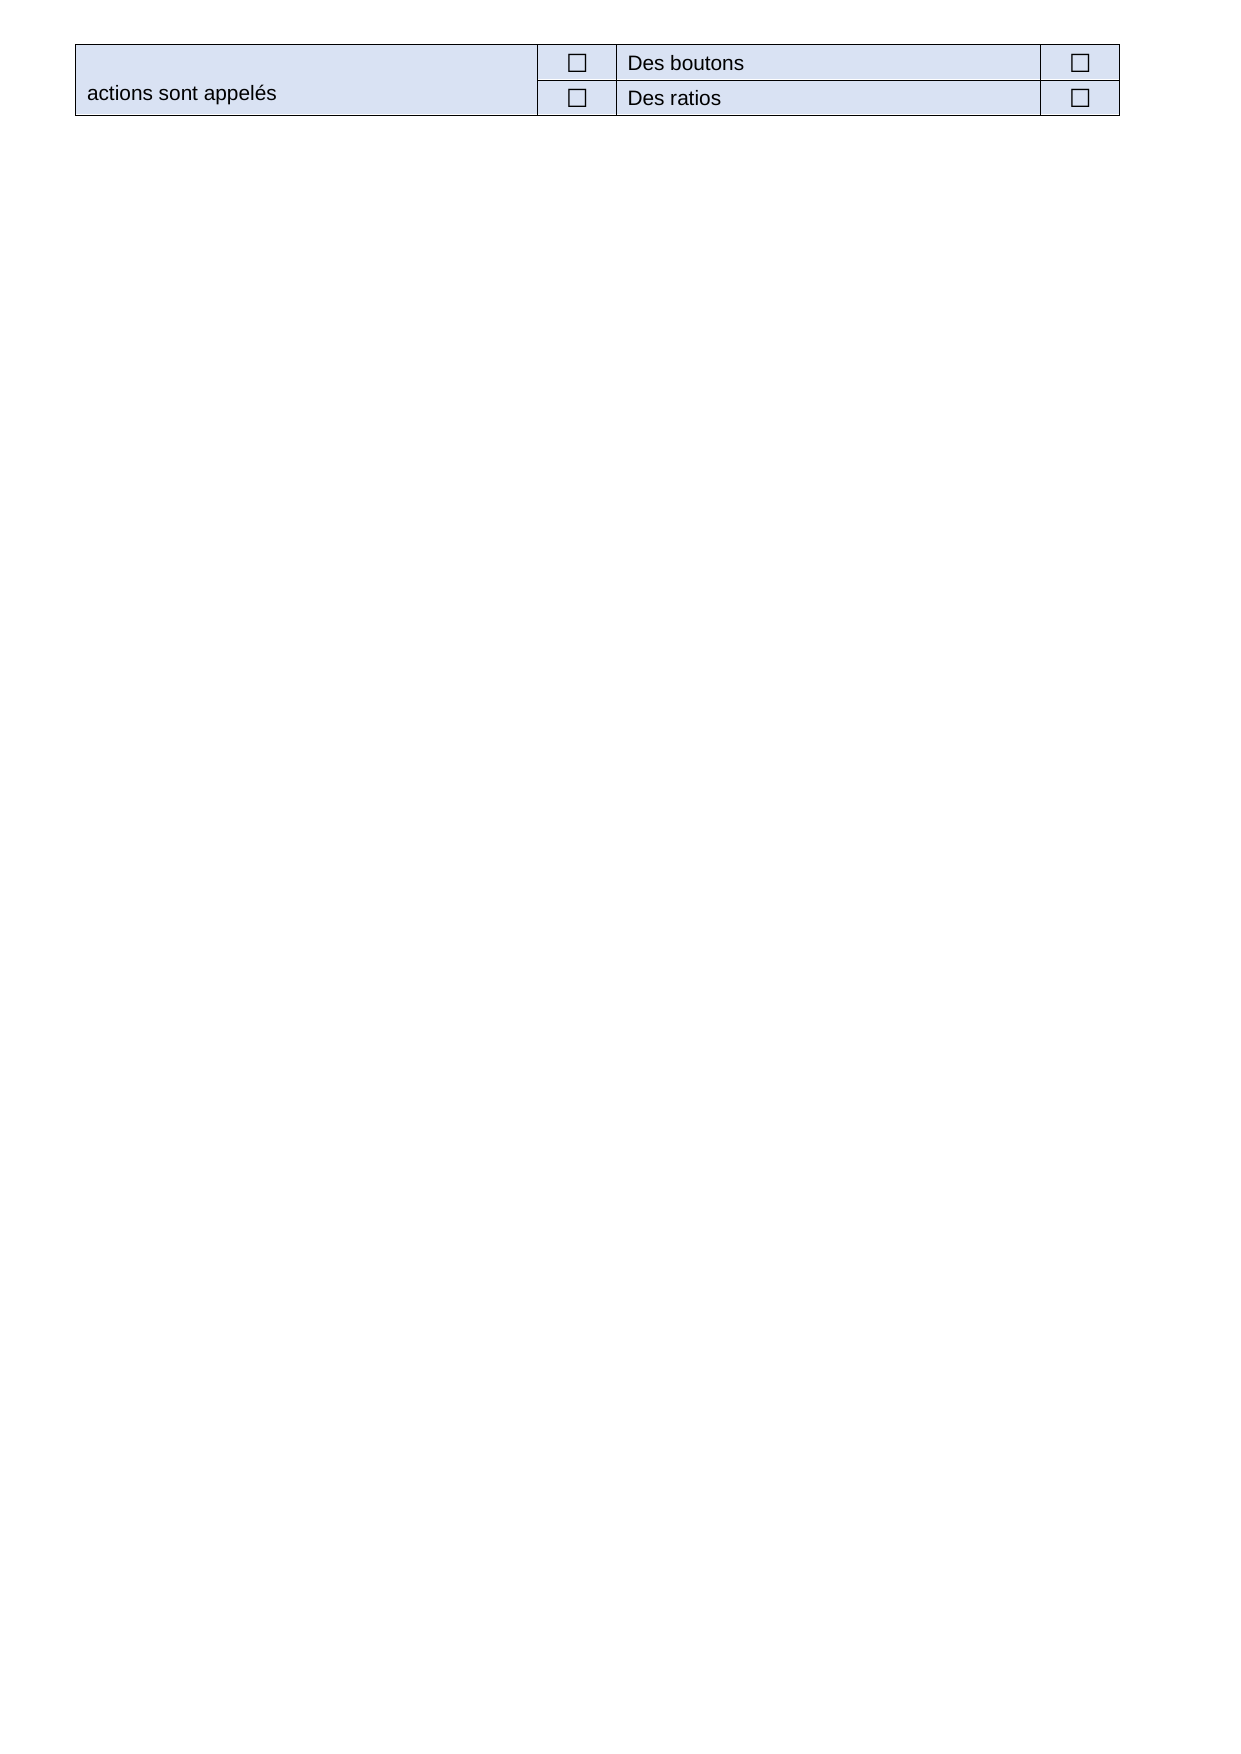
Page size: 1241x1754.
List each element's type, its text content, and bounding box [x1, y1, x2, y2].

table_cell Des ratios [617, 81, 1040, 114]
table_cell Des boutons [617, 45, 1040, 79]
